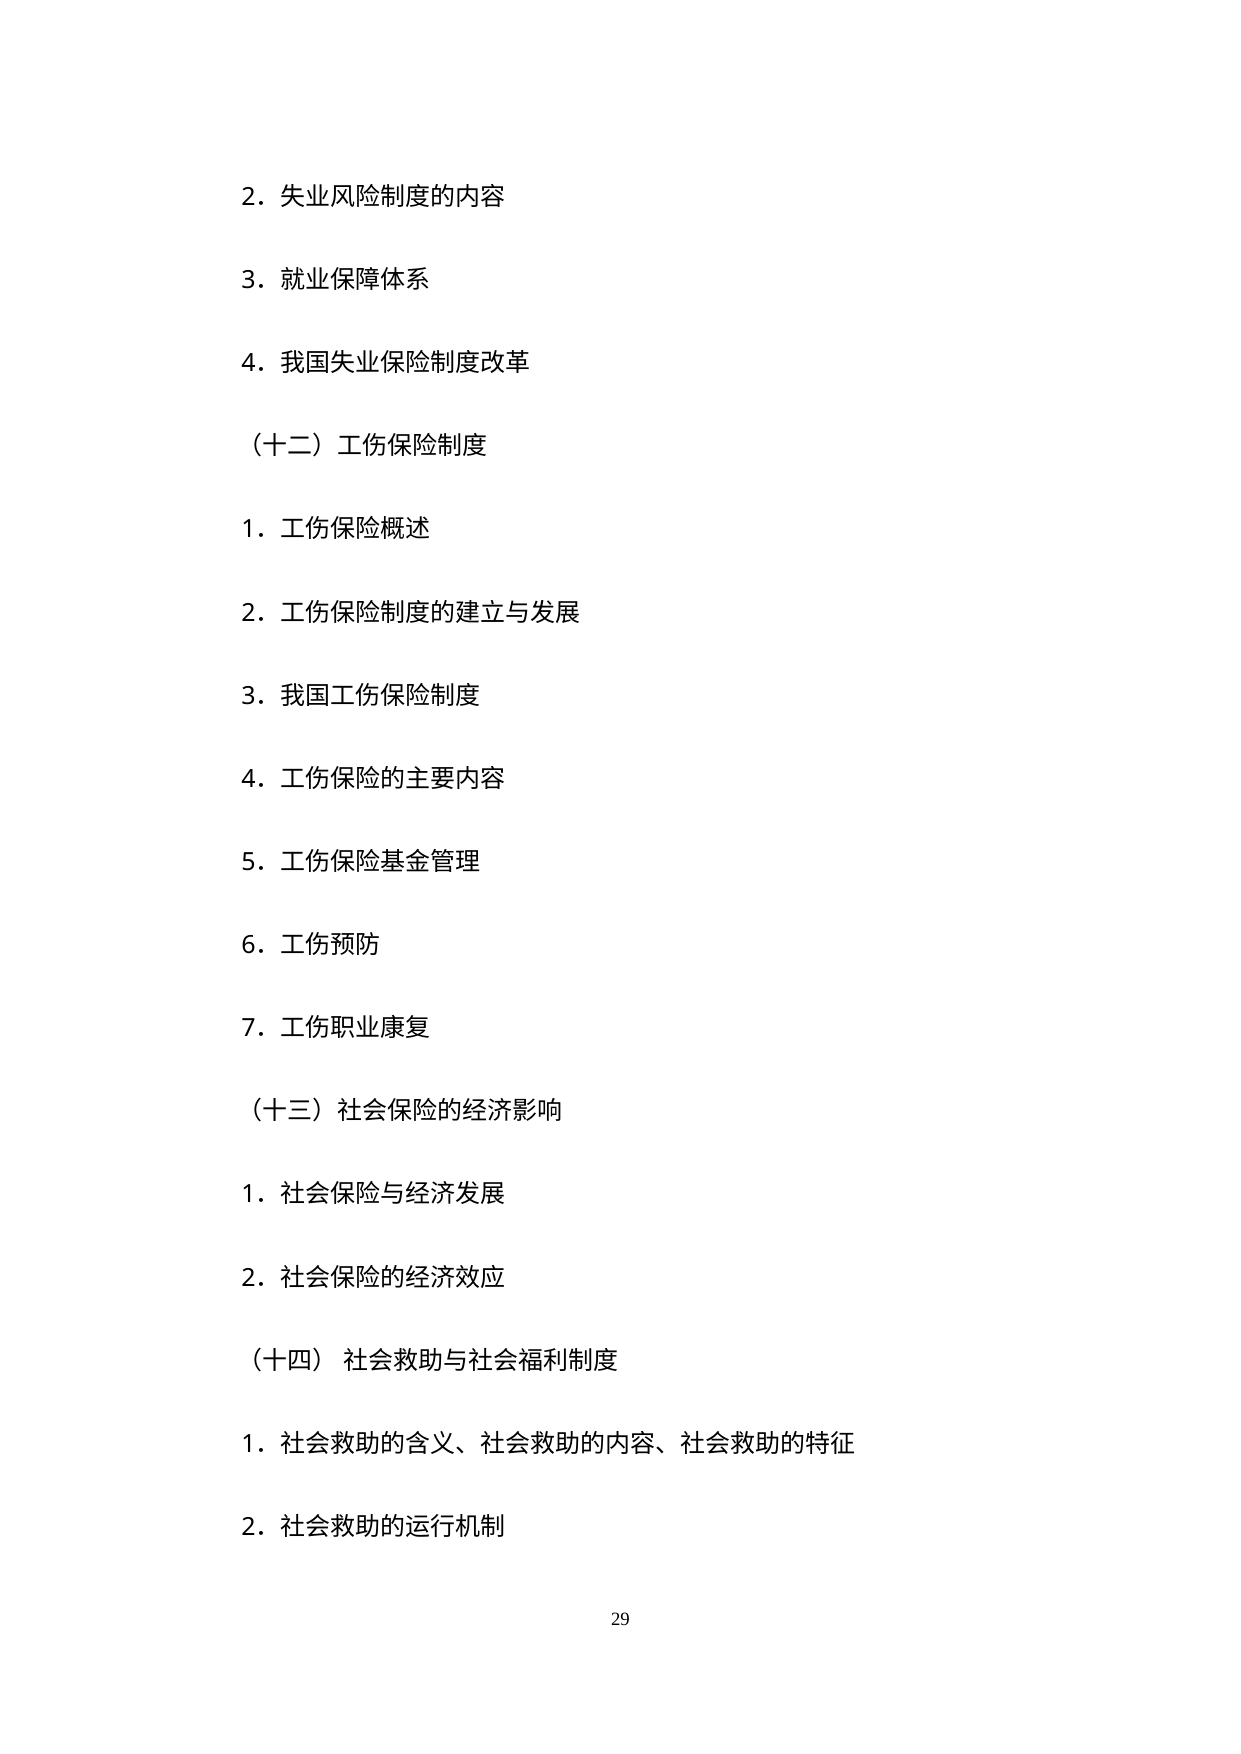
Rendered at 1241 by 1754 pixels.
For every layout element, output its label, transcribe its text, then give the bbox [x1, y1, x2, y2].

text 1．社会救助的含义、社会救助的内容、社会救助的特征 [187, 1409, 1053, 1474]
text 6．工伤预防 [187, 910, 1053, 975]
text 1．社会保险与经济发展 [187, 1159, 1053, 1224]
text （十四） 社会救助与社会福利制度 [187, 1326, 1053, 1391]
text 5．工伤保险基金管理 [187, 827, 1053, 892]
text 4．工伤保险的主要内容 [187, 744, 1053, 809]
text 2．失业风险制度的内容 [187, 162, 1053, 227]
text 4．我国失业保险制度改革 [187, 328, 1053, 393]
text （十三）社会保险的经济影响 [187, 1076, 1053, 1141]
text 7．工伤职业康复 [187, 993, 1053, 1058]
text 3．我国工伤保险制度 [187, 661, 1053, 726]
text （十二）工伤保险制度 [187, 411, 1053, 476]
text 2．社会救助的运行机制 [187, 1492, 1053, 1557]
text 2．社会保险的经济效应 [187, 1243, 1053, 1308]
text 2．工伤保险制度的建立与发展 [187, 578, 1053, 643]
text 1．工伤保险概述 [187, 494, 1053, 559]
text 3．就业保障体系 [187, 245, 1053, 310]
